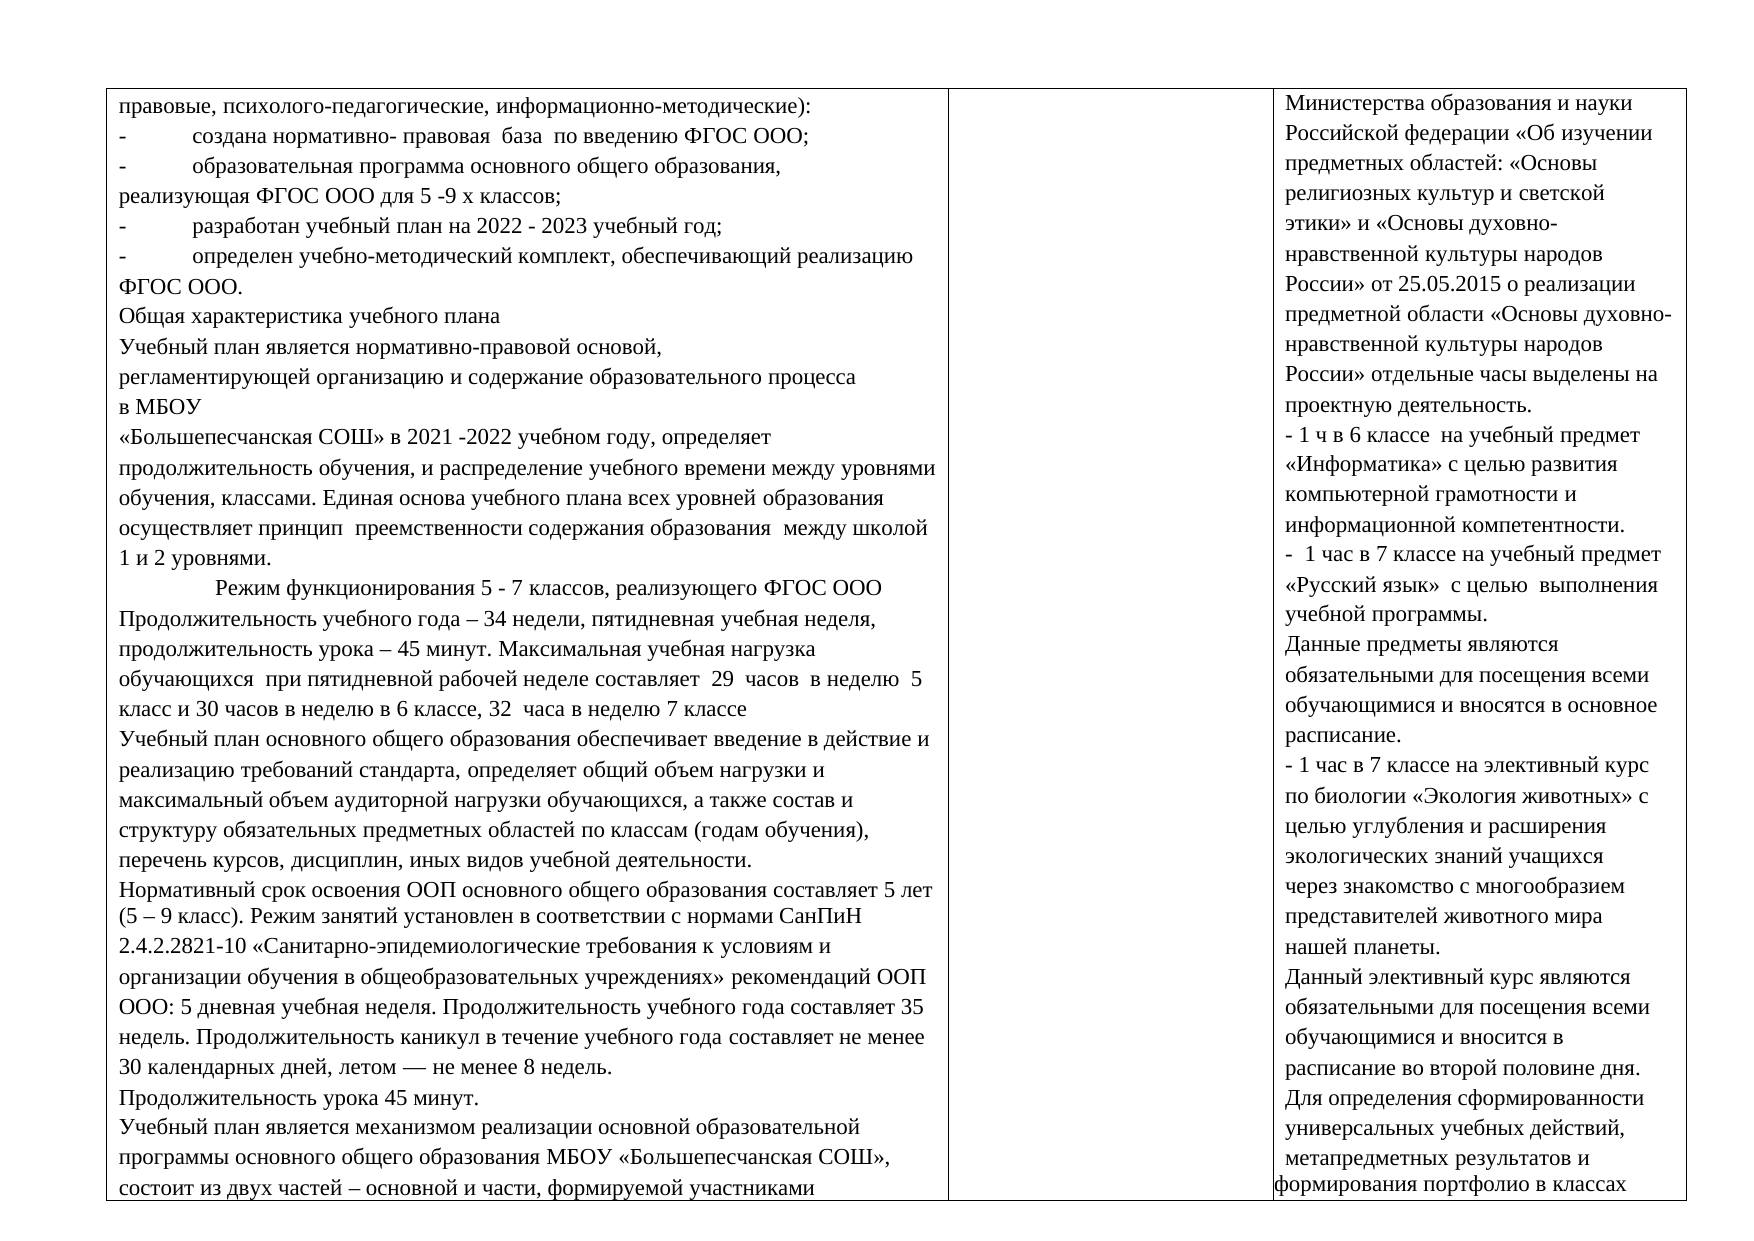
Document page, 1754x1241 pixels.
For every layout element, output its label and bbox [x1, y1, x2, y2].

table_header [949, 89, 1273, 1200]
table_header [1274, 89, 1686, 1200]
table_header [107, 89, 948, 1200]
